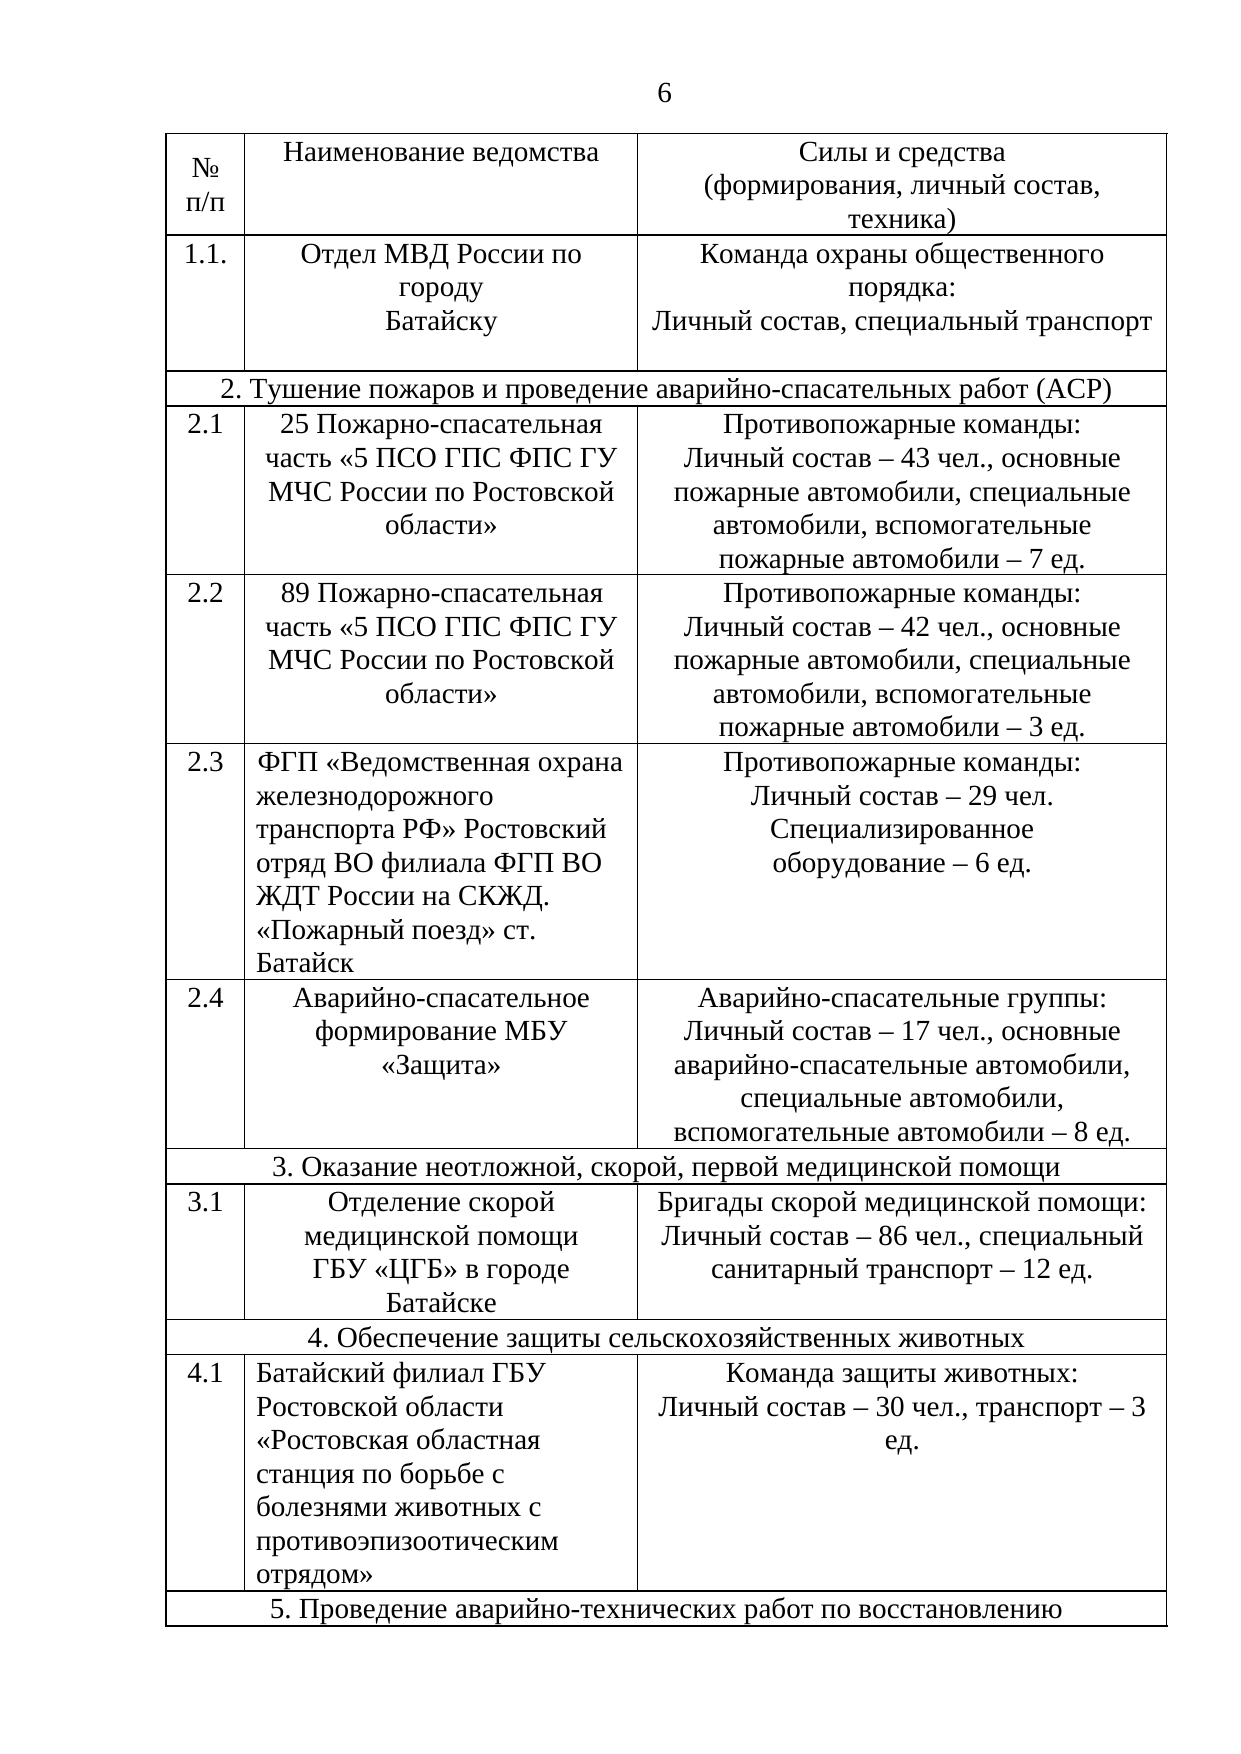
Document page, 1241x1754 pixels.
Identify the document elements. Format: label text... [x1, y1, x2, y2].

table_cell 89 Пожарно-спасательная часть «5 ПСО ГПС ФПС ГУ МЧС России по Ростовской области» [245, 575, 637, 743]
table_cell Противопожарные команды: Личный состав – 43 чел., основные пожарные автомобили, специальные автомобили, вспомогательные пожарные автомобили – 7 ед. [638, 407, 1166, 574]
table_cell 1.1. [167, 236, 244, 370]
table_cell 2.2 [167, 575, 244, 743]
table_header Наименование ведомства [245, 134, 637, 234]
table_header № п/п [167, 134, 244, 234]
table_cell Аварийно-спасательное формирование МБУ «Защита» [245, 980, 637, 1148]
table_cell ФГП «Ведомственная охрана железнодорожного транспорта РФ» Ростовский отряд ВО филиала ФГП ВО ЖДТ России на СКЖД. «Пожарный поезд» ст. Батайск [245, 744, 637, 979]
table_cell Батайский филиал ГБУ Ростовской области «Ростовская областная станция по борьбе с болезнями животных с противоэпизоотическим отрядом» [245, 1355, 637, 1590]
table_cell Команда защиты животных: Личный состав – 30 чел., транспорт – 3 ед. [638, 1355, 1166, 1590]
table_cell 3. Оказание неотложной, скорой, первой медицинской помощи [167, 1149, 1166, 1183]
table_cell 2. Тушение пожаров и проведение аварийно-спасательных работ (АСР) [167, 372, 1166, 405]
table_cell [167, 1592, 1166, 1625]
table_cell Противопожарные команды: Личный состав – 29 чел. Специализированное оборудование – 6 ед. [638, 744, 1166, 979]
table_cell 4.1 [167, 1355, 244, 1590]
table_header Силы и средства (формирования, личный состав, техника) [638, 134, 1166, 234]
table_cell 3.1 [167, 1185, 244, 1318]
table_cell 25 Пожарно-спасательная часть «5 ПСО ГПС ФПС ГУ МЧС России по Ростовской области» [245, 407, 637, 574]
table_cell Противопожарные команды: Личный состав – 42 чел., основные пожарные автомобили, специальные автомобили, вспомогательные пожарные автомобили – 3 ед. [638, 575, 1166, 743]
table_cell Отдел МВД России по городу Батайску [245, 236, 637, 370]
table_cell Отделение скорой медицинской помощи ГБУ «ЦГБ» в городе Батайске [245, 1185, 637, 1318]
table_cell 2.4 [167, 980, 244, 1148]
table_cell 2.1 [167, 407, 244, 574]
table_cell Команда охраны общественного порядка: Личный состав, специальный транспорт [638, 236, 1166, 370]
table_cell 4. Обеспечение защиты сельскохозяйственных животных [167, 1320, 1166, 1354]
table_cell Бригады скорой медицинской помощи: Личный состав – 86 чел., специальный санитарный транспорт – 12 ед. [638, 1185, 1166, 1318]
table_cell 2.3 [167, 744, 244, 979]
table_cell Аварийно-спасательные группы: Личный состав – 17 чел., основные аварийно-спасательные автомобили, специальные автомобили, вспомогательные автомобили – 8 ед. [638, 980, 1166, 1148]
